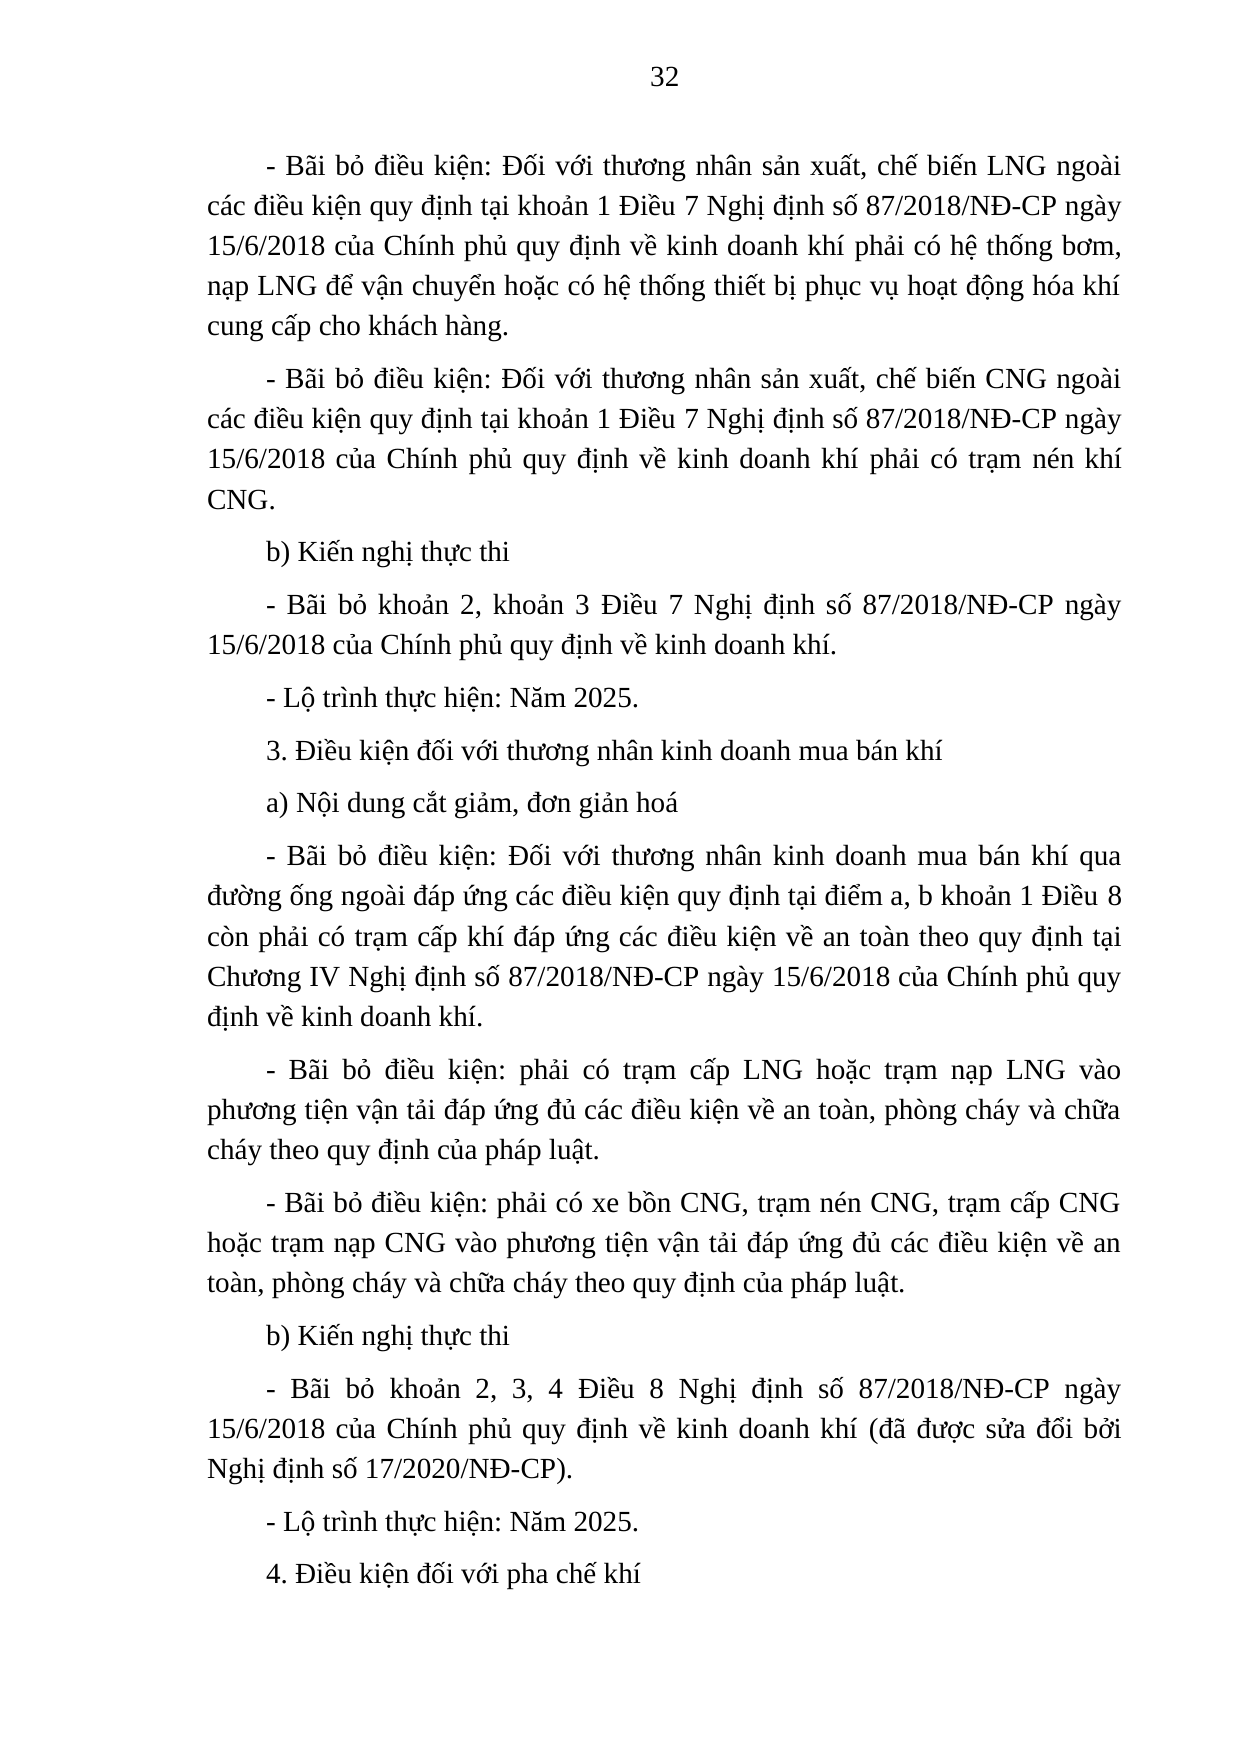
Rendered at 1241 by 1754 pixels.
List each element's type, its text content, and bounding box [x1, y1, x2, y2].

text - Bãi bỏ điều kiện: Đối với thương nhân kinh doanh mua bán khí qua đường ống ngoài đáp ứng các điều kiện quy định tại điểm a, b khoản 1 Điều 8 còn phải có trạm cấp khí đáp ứng các điều kiện về an toàn theo quy định tại Chương IV Nghị định số 87/2018/NĐ-CP ngày 15/6/2018 của Chính phủ quy định về kinh doanh khí. [207, 838, 1122, 1033]
text - Lộ trình thực hiện: Năm 2025. [207, 1504, 1122, 1537]
text - Lộ trình thực hiện: Năm 2025. [207, 680, 1122, 714]
text - Bãi bỏ điều kiện: Đối với thương nhân sản xuất, chế biến CNG ngoài các điều kiện quy định tại khoản 1 Điều 7 Nghị định số 87/2018/NĐ-CP ngày 15/6/2018 của Chính phủ quy định về kinh doanh khí phải có trạm nén khí CNG. [207, 361, 1122, 515]
text - Bãi bỏ khoản 2, 3, 4 Điều 8 Nghị định số 87/2018/NĐ-CP ngày 15/6/2018 của Chính phủ quy định về kinh doanh khí (đã được sửa đổi bởi Nghị định số 17/2020/NĐ-CP). [207, 1371, 1122, 1485]
text 3. Điều kiện đối với thương nhân kinh doanh mua bán khí [207, 733, 1122, 766]
text a) Nội dung cắt giảm, đơn giản hoá [207, 786, 1122, 819]
text 4. Điều kiện đối với pha chế khí [207, 1557, 1122, 1590]
text - Bãi bỏ điều kiện: Đối với thương nhân sản xuất, chế biến LNG ngoài các điều kiện quy định tại khoản 1 Điều 7 Nghị định số 87/2018/NĐ-CP ngày 15/6/2018 của Chính phủ quy định về kinh doanh khí phải có hệ thống bơm, nạp LNG để vận chuyển hoặc có hệ thống thiết bị phục vụ hoạt động hóa khí cung cấp cho khách hàng. [207, 148, 1122, 342]
text b) Kiến nghị thực thi [207, 534, 1122, 568]
text b) Kiến nghị thực thi [207, 1318, 1122, 1352]
text - Bãi bỏ điều kiện: phải có xe bồn CNG, trạm nén CNG, trạm cấp CNG hoặc trạm nạp CNG vào phương tiện vận tải đáp ứng đủ các điều kiện về an toàn, phòng cháy và chữa cháy theo quy định của pháp luật. [207, 1185, 1122, 1299]
text - Bãi bỏ điều kiện: phải có trạm cấp LNG hoặc trạm nạp LNG vào phương tiện vận tải đáp ứng đủ các điều kiện về an toàn, phòng cháy và chữa cháy theo quy định của pháp luật. [207, 1052, 1122, 1166]
text - Bãi bỏ khoản 2, khoản 3 Điều 7 Nghị định số 87/2018/NĐ-CP ngày 15/6/2018 của Chính phủ quy định về kinh doanh khí. [207, 587, 1122, 661]
